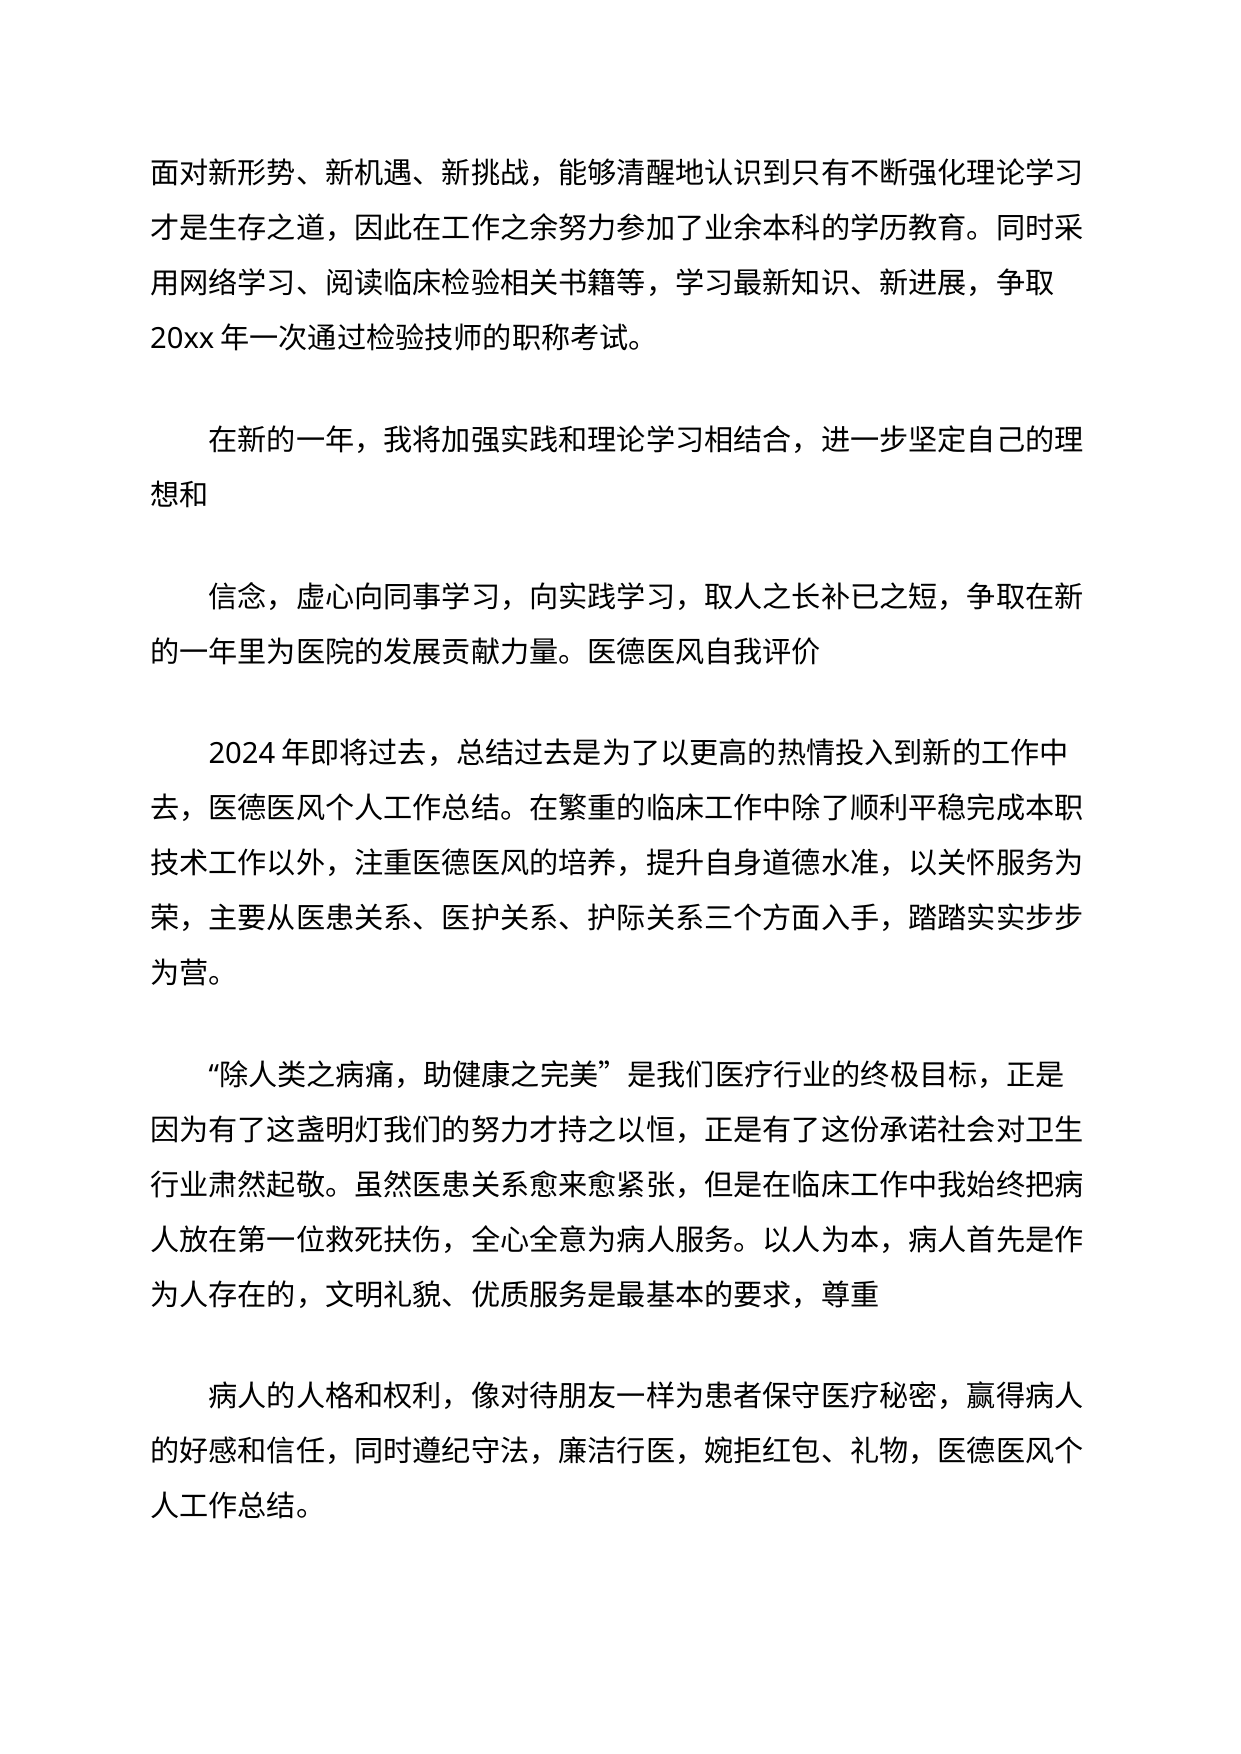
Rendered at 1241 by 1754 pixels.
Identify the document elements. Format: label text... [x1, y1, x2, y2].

text 2024年即将过去，总结过去是为了以更高的热情投入到新的工作中去，医德医风个人工作总结。在繁重的临床工作中除了顺利平稳完成本职技术工作以外，注重医德医风的培养，提升自身道德水准，以关怀服务为荣，主要从医患关系、医护关系、护际关系三个方面入手，踏踏实实步步为营。 [150, 730, 1090, 992]
text 在新的一年，我将加强实践和理论学习相结合，进一步坚定自己的理想和 [150, 417, 1090, 514]
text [150, 150, 1090, 357]
text 信念，虚心向同事学习，向实践学习，取人之长补已之短，争取在新的一年里为医院的发展贡献力量。医德医风自我评价 [150, 573, 1090, 671]
text “除人类之病痛，助健康之完美”是我们医疗行业的终极目标，正是因为有了这盏明灯我们的努力才持之以恒，正是有了这份承诺社会对卫生行业肃然起敬。虽然医患关系愈来愈紧张，但是在临床工作中我始终把病人放在第一位救死扶伤，全心全意为病人服务。以人为本，病人首先是作为人存在的，文明礼貌、优质服务是最基本的要求，尊重 [150, 1051, 1090, 1313]
text 病人的人格和权利，像对待朋友一样为患者保守医疗秘密，赢得病人的好感和信任，同时遵纪守法，廉洁行医，婉拒红包、礼物，医德医风个人工作总结。 [150, 1373, 1090, 1525]
